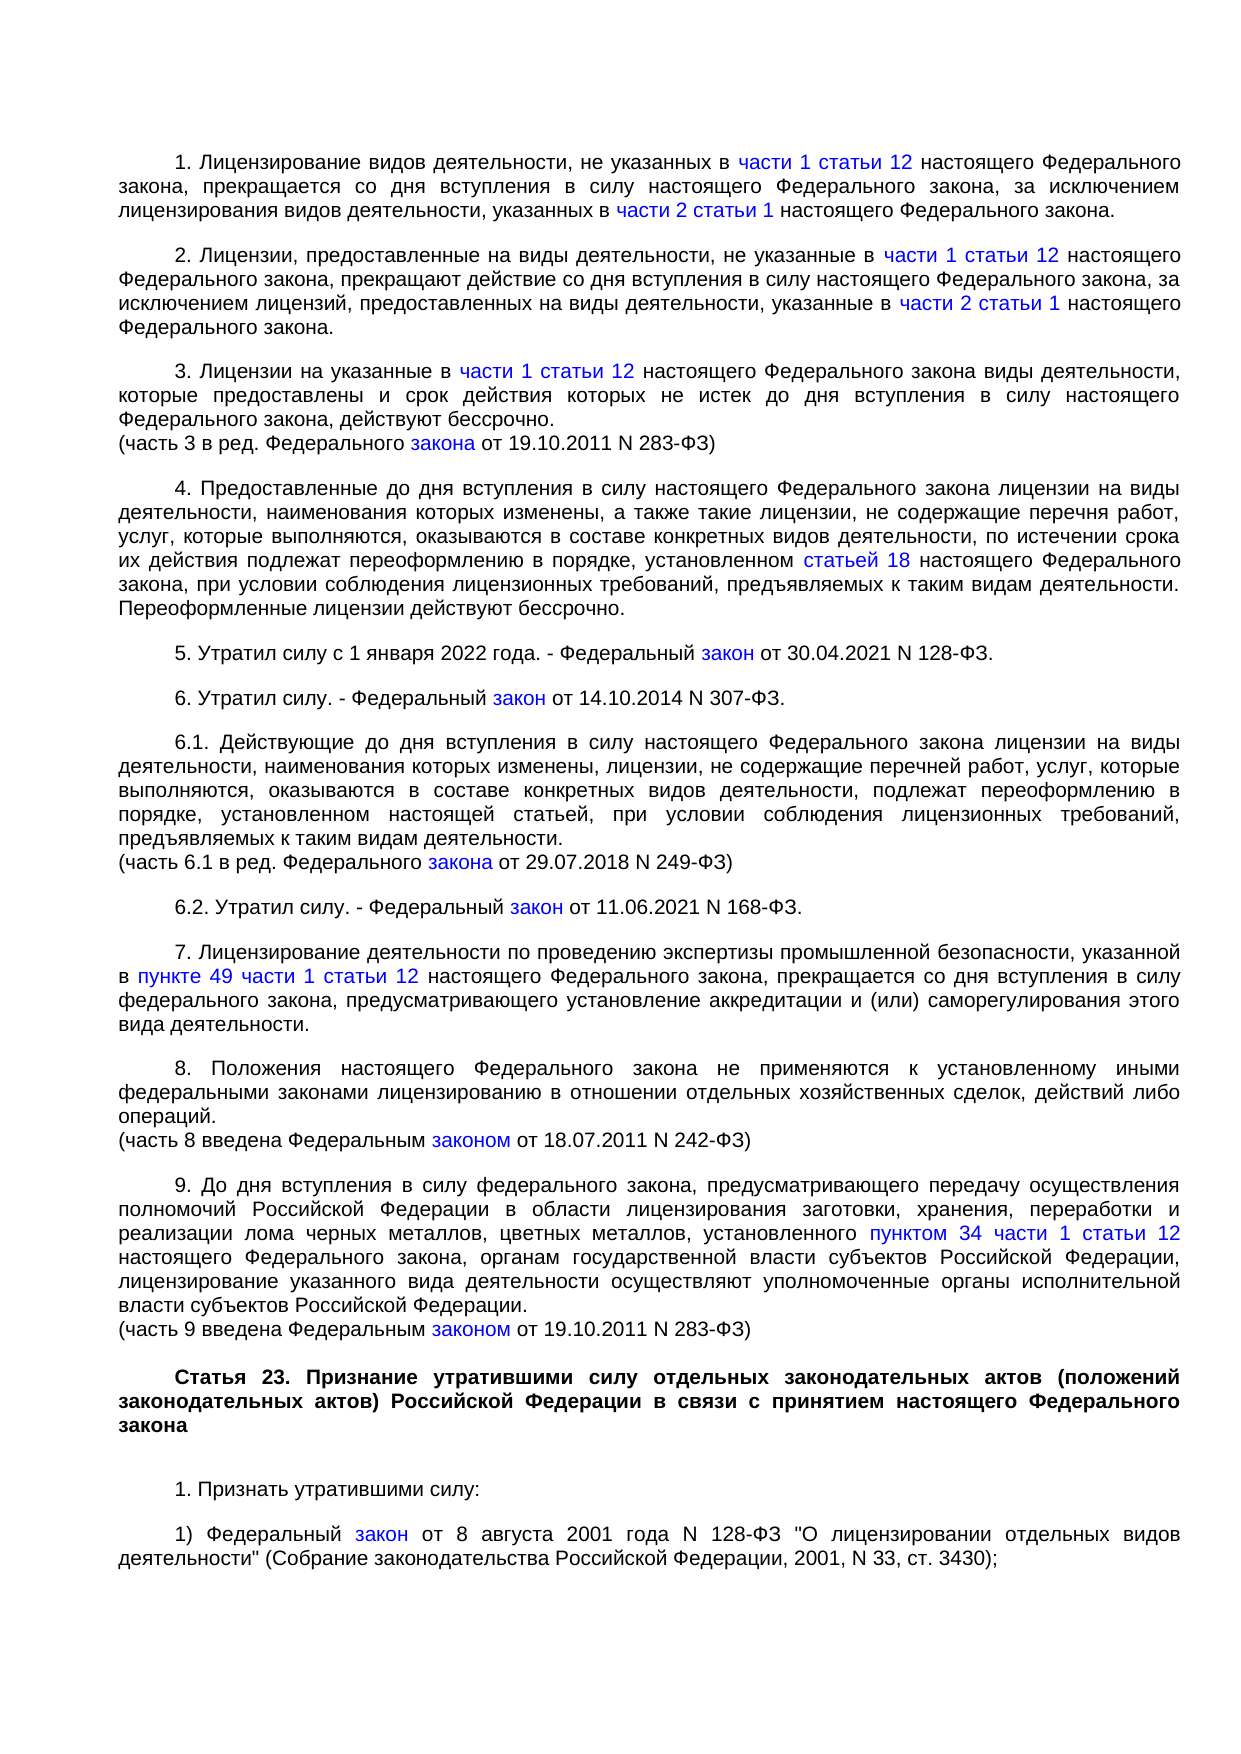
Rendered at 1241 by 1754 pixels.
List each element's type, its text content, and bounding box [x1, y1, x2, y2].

text 6.2. Утратил силу. - Федеральный закон от 11.06.2021 N 168-ФЗ. [118, 895, 1181, 919]
text 6. Утратил силу. - Федеральный закон от 14.10.2014 N 307-ФЗ. [118, 685, 1181, 709]
text 5. Утратил силу с 1 января 2022 года. - Федеральный закон от 30.04.2021 N 128-ФЗ. [118, 641, 1181, 664]
text 9. До дня вступления в силу федерального закона, предусматривающего передачу осуществления полномочий Российской Федерации в области лицензирования заготовки, хранения, переработки и реализации лома черных металлов, цветных металлов, установленного пунктом 34 части 1 статьи 12 настоящего Федерального закона, органам государственной власти субъектов Российской Федерации, лицензирование указанного вида деятельности осуществляют уполномоченные органы исполнительной власти субъектов Российской Федерации. [118, 1173, 1181, 1317]
text (часть 6.1 в ред. Федерального закона от 29.07.2018 N 249-ФЗ) [118, 850, 1181, 874]
text Статья 23. Признание утратившими силу отдельных законодательных актов (положений законодательных актов) Российской Федерации в связи с принятием настоящего Федерального закона [118, 1364, 1181, 1436]
text (часть 8 введена Федеральным законом от 18.07.2011 N 242-ФЗ) [118, 1128, 1181, 1152]
text 4. Предоставленные до дня вступления в силу настоящего Федерального закона лицензии на виды деятельности, наименования которых изменены, а также такие лицензии, не содержащие перечня работ, услуг, которые выполняются, оказываются в составе конкретных видов деятельности, по истечении срока их действия подлежат переоформлению в порядке, установленном статьей 18 настоящего Федерального закона, при условии соблюдения лицензионных требований, предъявляемых к таким видам деятельности. Переоформленные лицензии действуют бессрочно. [118, 476, 1181, 620]
text 6.1. Действующие до дня вступления в силу настоящего Федерального закона лицензии на виды деятельности, наименования которых изменены, лицензии, не содержащие перечней работ, услуг, которые выполняются, оказываются в составе конкретных видов деятельности, подлежат переоформлению в порядке, установленном настоящей статьей, при условии соблюдения лицензионных требований, предъявляемых к таким видам деятельности. [118, 730, 1181, 850]
text 3. Лицензии на указанные в части 1 статьи 12 настоящего Федерального закона виды деятельности, которые предоставлены и срок действия которых не истек до дня вступления в силу настоящего Федерального закона, действуют бессрочно. [118, 359, 1181, 431]
text (часть 3 в ред. Федерального закона от 19.10.2011 N 283-ФЗ) [118, 431, 1181, 455]
text 7. Лицензирование деятельности по проведению экспертизы промышленной безопасности, указанной в пункте 49 части 1 статьи 12 настоящего Федерального закона, прекращается со дня вступления в силу федерального закона, предусматривающего установление аккредитации и (или) саморегулирования этого вида деятельности. [118, 939, 1181, 1035]
text 1. Лицензирование видов деятельности, не указанных в части 1 статьи 12 настоящего Федерального закона, прекращается со дня вступления в силу настоящего Федерального закона, за исключением лицензирования видов деятельности, указанных в части 2 статьи 1 настоящего Федерального закона. [118, 150, 1181, 222]
text 1. Признать утратившими силу: [118, 1477, 1181, 1501]
text 8. Положения настоящего Федерального закона не применяются к установленному иными федеральными законами лицензированию в отношении отдельных хозяйственных сделок, действий либо операций. [118, 1056, 1181, 1128]
text 1) Федеральный закон от 8 августа 2001 года N 128-ФЗ "О лицензировании отдельных видов деятельности" (Собрание законодательства Российской Федерации, 2001, N 33, ст. 3430); [118, 1522, 1181, 1570]
text (часть 9 введена Федеральным законом от 19.10.2011 N 283-ФЗ) [118, 1317, 1181, 1341]
text 2. Лицензии, предоставленные на виды деятельности, не указанные в части 1 статьи 12 настоящего Федерального закона, прекращают действие со дня вступления в силу настоящего Федерального закона, за исключением лицензий, предоставленных на виды деятельности, указанные в части 2 статьи 1 настоящего Федерального закона. [118, 243, 1181, 338]
